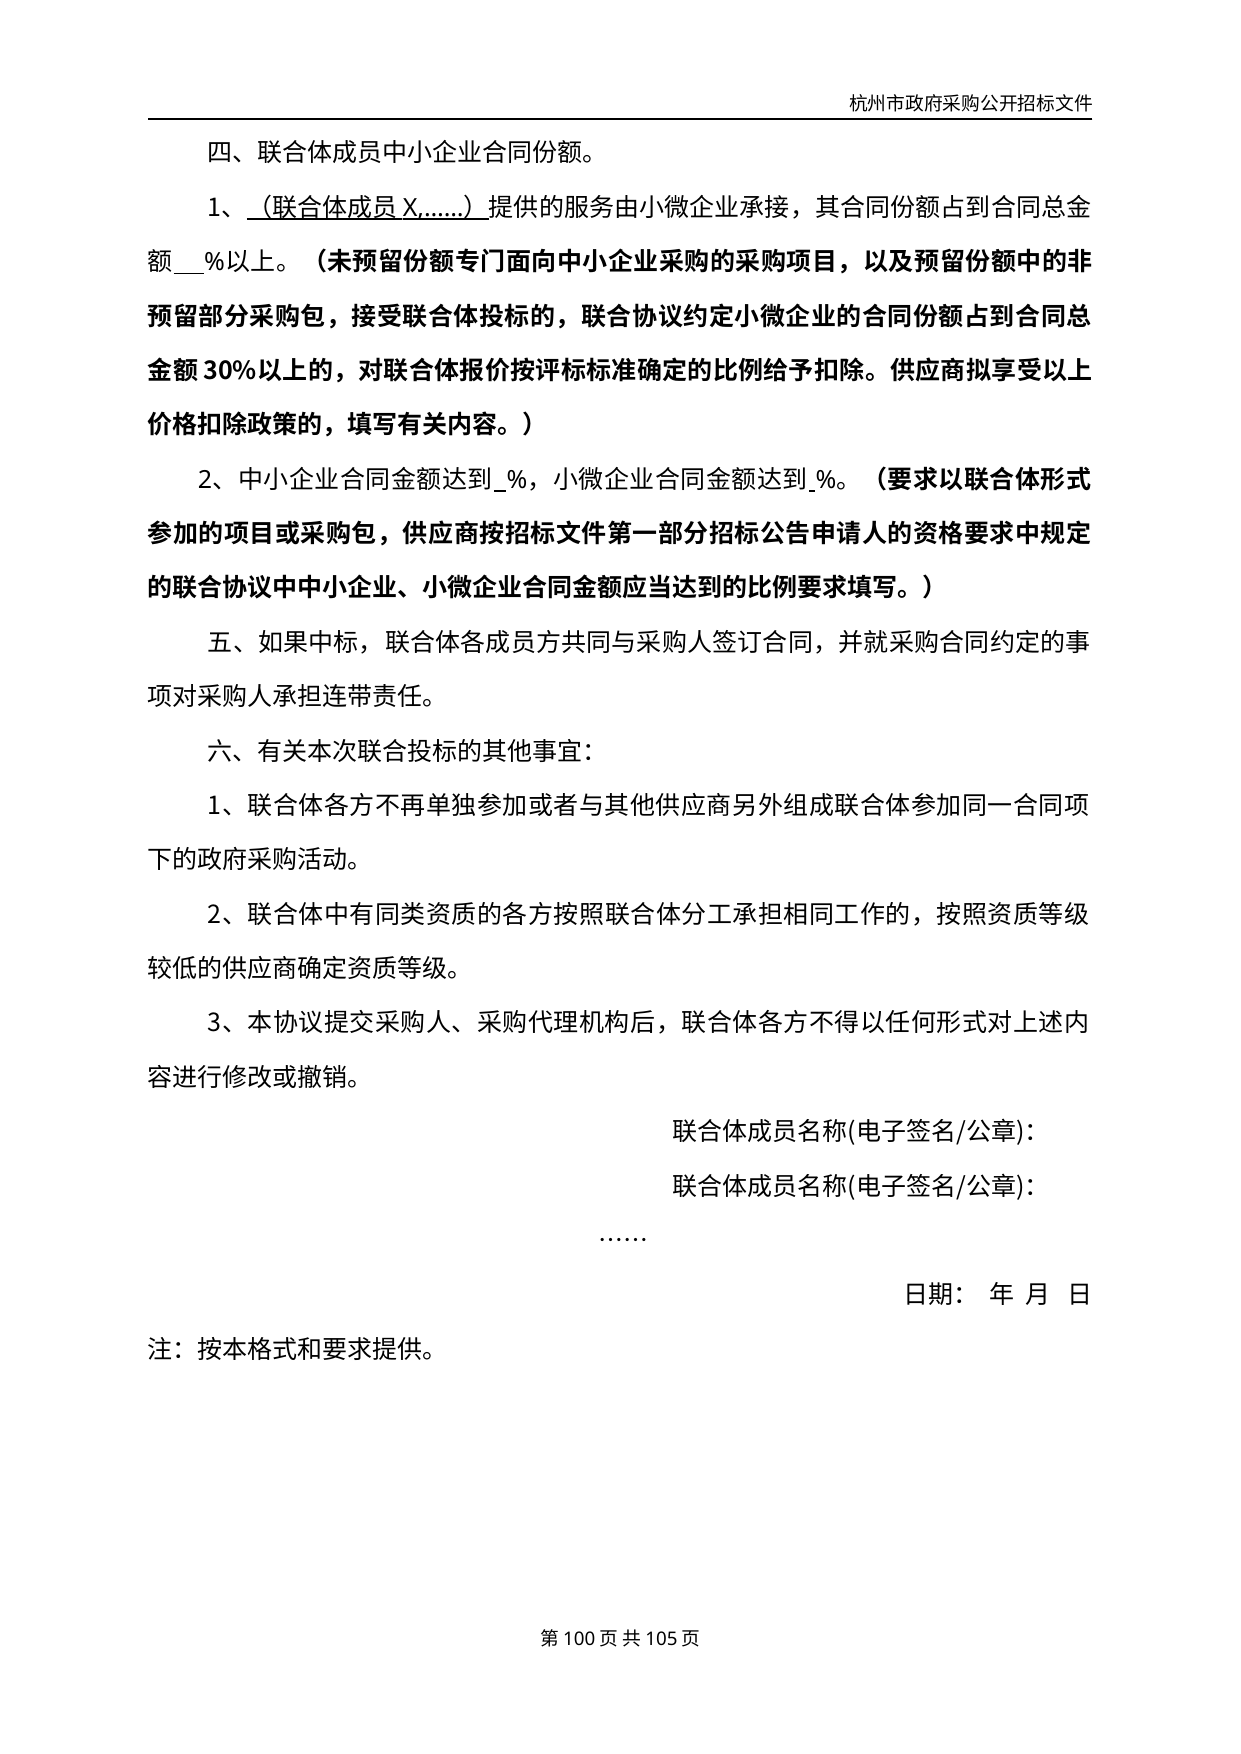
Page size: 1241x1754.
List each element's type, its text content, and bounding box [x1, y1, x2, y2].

text 日期： 年 月 日 [148, 1275, 1092, 1311]
text 四、联合体成员中小企业合同份额。 [148, 133, 1092, 169]
text 2、中小企业合同金额达到 %，小微企业合同金额达到 %。（要求以联合体形式参加的项目或采购包，供应商按招标文件第一部分招标公告申请人的资格要求中规定的联合协议中中小企业、小微企业合同金额应当达到的比例要求填写。） [148, 459, 1092, 604]
text 六、有关本次联合投标的其他事宜： [148, 731, 1092, 767]
text 联合体成员名称(电子签名/公章)： [148, 1112, 1092, 1148]
text 1、（联合体成员X,……）提供的服务由小微企业承接，其合同份额占到合同总金额 %以上。（未预留份额专门面向中小企业采购的采购项目，以及预留份额中的非预留部分采购包，接受联合体投标的，联合协议约定小微企业的合同份额占到合同总金额30%以上的，对联合体报价按评标标准确定的比例给予扣除。供应商拟享受以上价格扣除政策的，填写有关内容。） [148, 187, 1092, 441]
text 3、本协议提交采购人、采购代理机构后，联合体各方不得以任何形式对上述内容进行修改或撤销。 [148, 1003, 1092, 1093]
text 2、联合体中有同类资质的各方按照联合体分工承担相同工作的，按照资质等级较低的供应商确定资质等级。 [148, 894, 1092, 985]
text …… [148, 1220, 992, 1257]
text 注：按本格式和要求提供。 [148, 1329, 1049, 1365]
text 五、如果中标，联合体各成员方共同与采购人签订合同，并就采购合同约定的事项对采购人承担连带责任。 [148, 622, 1092, 713]
text 联合体成员名称(电子签名/公章)： [148, 1166, 1092, 1202]
text 1、联合体各方不再单独参加或者与其他供应商另外组成联合体参加同一合同项下的政府采购活动。 [148, 785, 1092, 876]
